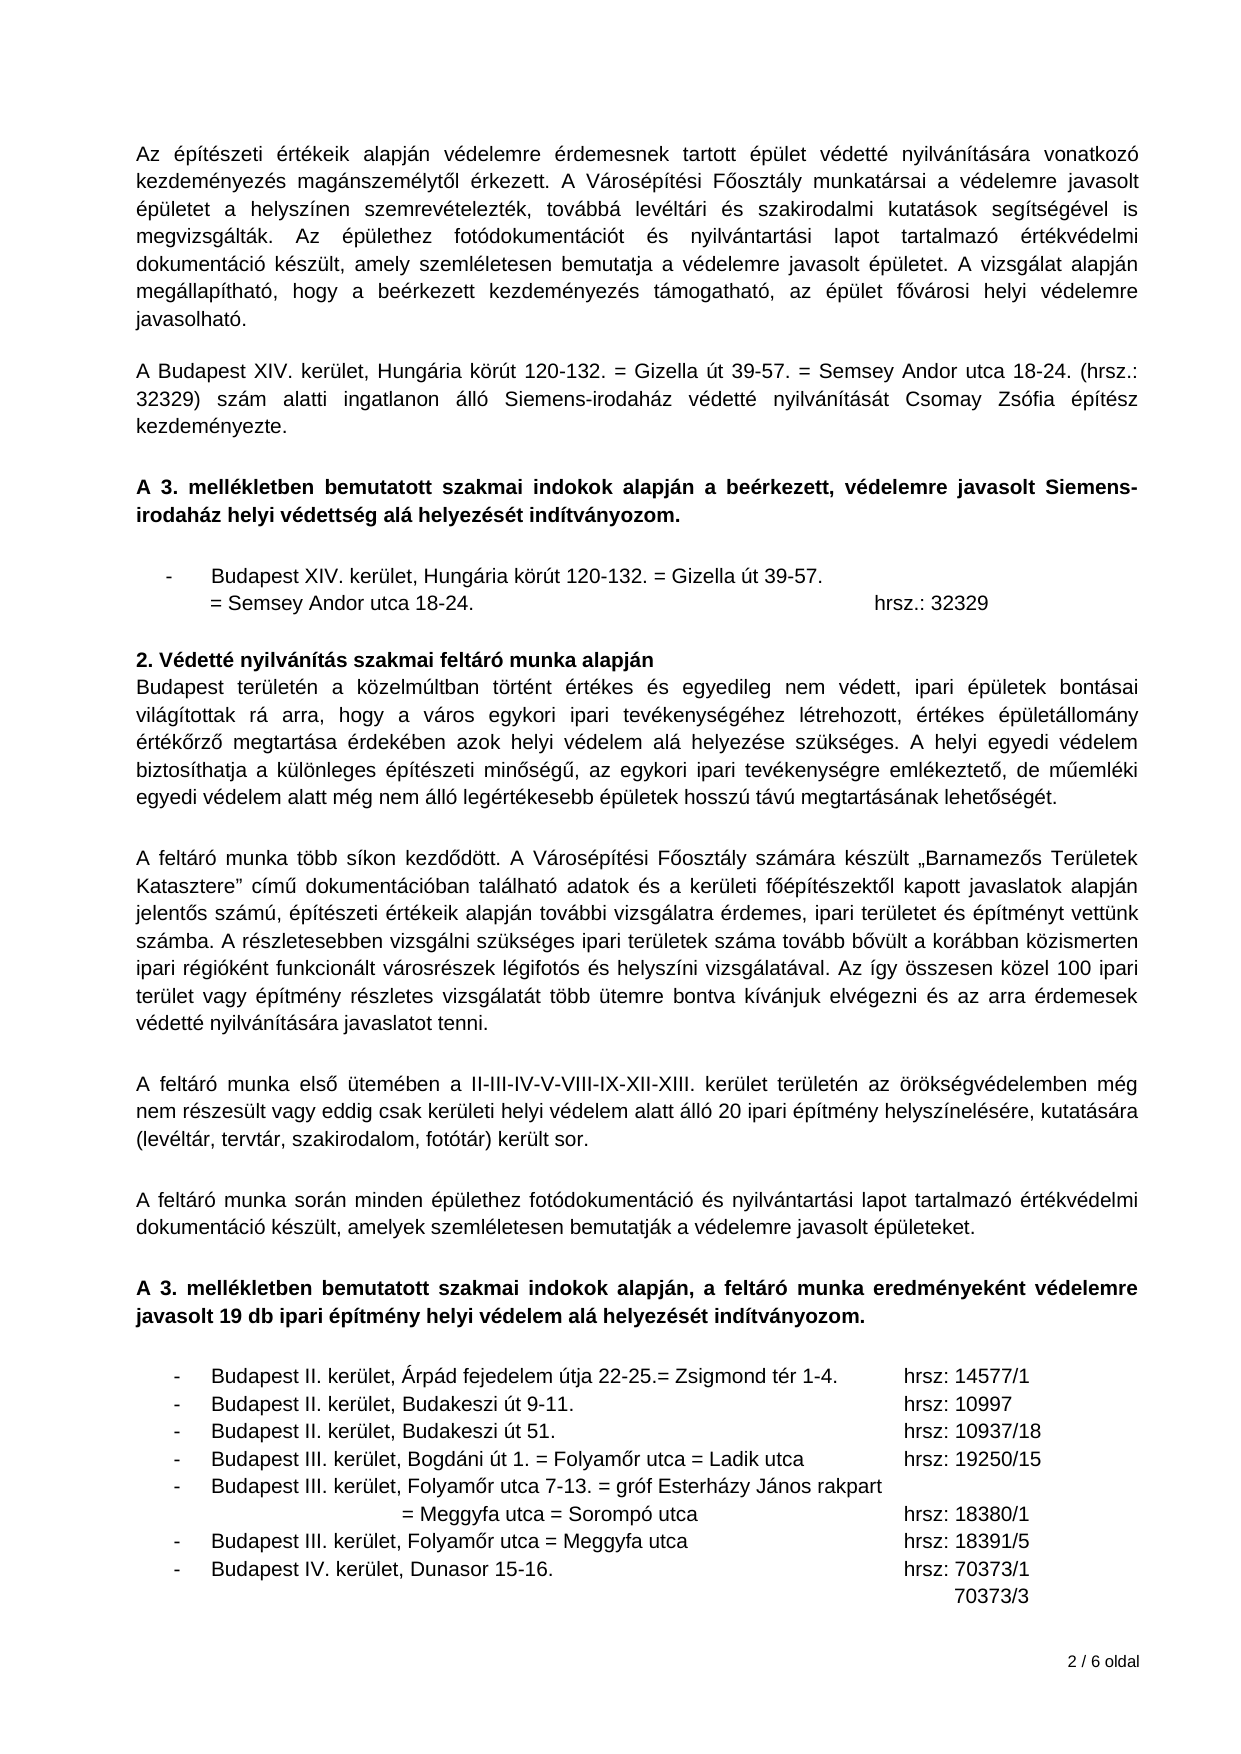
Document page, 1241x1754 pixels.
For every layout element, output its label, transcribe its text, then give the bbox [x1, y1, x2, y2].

text A feltáró munka első ütemében a II-III-IV-V-VIII-IX-XII-XIII. kerület területén az örökségvédelemben még nem részesült vagy eddig csak kerületi helyi védelem alatt álló 20 ipari építmény helyszínelésére, kutatására (levéltár, tervtár, szakirodalom, fotótár) került sor. [136, 1072, 1140, 1151]
text - Budapest XIV. kerület, Hungária körút 120-132. = Gizella út 39-57. [136, 563, 1140, 587]
list Budapest II. kerület, Budakeszi út 51. hrsz: 10937/18 [173, 1419, 1140, 1443]
list 70373/3 [948, 1584, 1140, 1608]
list Budapest III. kerület, Bogdáni út 1. = Folyamőr utca = Ladik utca hrsz: 19250/15 [173, 1447, 1140, 1471]
text A Budapest XIV. kerület, Hungária körút 120-132. = Gizella út 39-57. = Semsey Andor utca 18-24. (hrsz.: 32329) szám alatti ingatlanon álló Siemens-irodaház védetté nyilvánítását Csomay Zsófia építész kezdeményezte. [136, 359, 1140, 438]
list = Meggyfa utca = Sorompó utca hrsz: 18380/1 [402, 1502, 1140, 1526]
text A 3. mellékletben bemutatott szakmai indokok alapján a beérkezett, védelemre javasolt Siemens-irodaház helyi védettség alá helyezését indítványozom. [136, 475, 1140, 527]
text A 3. mellékletben bemutatott szakmai indokok alapján, a feltáró munka eredményeként védelemre javasolt 19 db ipari építmény helyi védelem alá helyezését indítványozom. [136, 1276, 1140, 1327]
text Budapest területén a közelmúltban történt értékes és egyedileg nem védett, ipari épületek bontásai világítottak rá arra, hogy a város egykori ipari tevékenységéhez létrehozott, értékes épületállomány értékőrző megtartása érdekében azok helyi védelem alá helyezése szükséges. A helyi egyedi védelem biztosíthatja a különleges építészeti minőségű, az egykori ipari tevékenységre emlékeztető, de műemléki egyedi védelem alatt még nem álló legértékesebb épületek hosszú távú megtartásának lehetőségét. [136, 675, 1140, 809]
list Budapest II. kerület, Árpád fejedelem útja 22-25.= Zsigmond tér 1-4. hrsz: 14577/1 [173, 1364, 1140, 1388]
list Budapest II. kerület, Budakeszi út 9-11. hrsz: 10997 [173, 1392, 1140, 1416]
text A feltáró munka során minden épülethez fotódokumentáció és nyilvántartási lapot tartalmazó értékvédelmi dokumentáció készült, amelyek szemléletesen bemutatják a védelemre javasolt épületeket. [136, 1188, 1140, 1239]
text Az építészeti értékeik alapján védelemre érdemesnek tartott épület védetté nyilvánítására vonatkozó kezdeményezés magánszemélytől érkezett. A Városépítési Főosztály munkatársai a védelemre javasolt épületet a helyszínen szemrevételezték, továbbá levéltári és szakirodalmi kutatások segítségével is megvizsgálták. Az épülethez fotódokumentációt és nyilvántartási lapot tartalmazó értékvédelmi dokumentáció készült, amely szemléletesen bemutatja a védelemre javasolt épületet. A vizsgálat alapján megállapítható, hogy a beérkezett kezdeményezés támogatható, az épület fővárosi helyi védelemre javasolható. [136, 142, 1140, 331]
list Budapest III. kerület, Folyamőr utca = Meggyfa utca hrsz: 18391/5 [173, 1529, 1140, 1553]
list Budapest III. kerület, Folyamőr utca 7-13. = gróf Esterházy János rakpart [173, 1474, 1140, 1498]
text 2. Védetté nyilvánítás szakmai feltáró munka alapján [136, 648, 1140, 672]
text = Semsey Andor utca 18-24. hrsz.: 32329 [210, 591, 1140, 615]
list Budapest IV. kerület, Dunasor 15-16. hrsz: 70373/1 [173, 1557, 1140, 1581]
text A feltáró munka több síkon kezdődött. A Városépítési Főosztály számára készült „Barnamezős Területek Katasztere” című dokumentációban található adatok és a kerületi főépítészektől kapott javaslatok alapján jelentős számú, építészeti értékeik alapján további vizsgálatra érdemes, ipari területet és építményt vettünk számba. A részletesebben vizsgálni szükséges ipari területek száma tovább bővült a korábban közismerten ipari régióként funkcionált városrészek légifotós és helyszíni vizsgálatával. Az így összesen közel 100 ipari terület vagy építmény részletes vizsgálatát több ütemre bontva kívánjuk elvégezni és az arra érdemesek védetté nyilvánítására javaslatot tenni. [136, 846, 1140, 1035]
